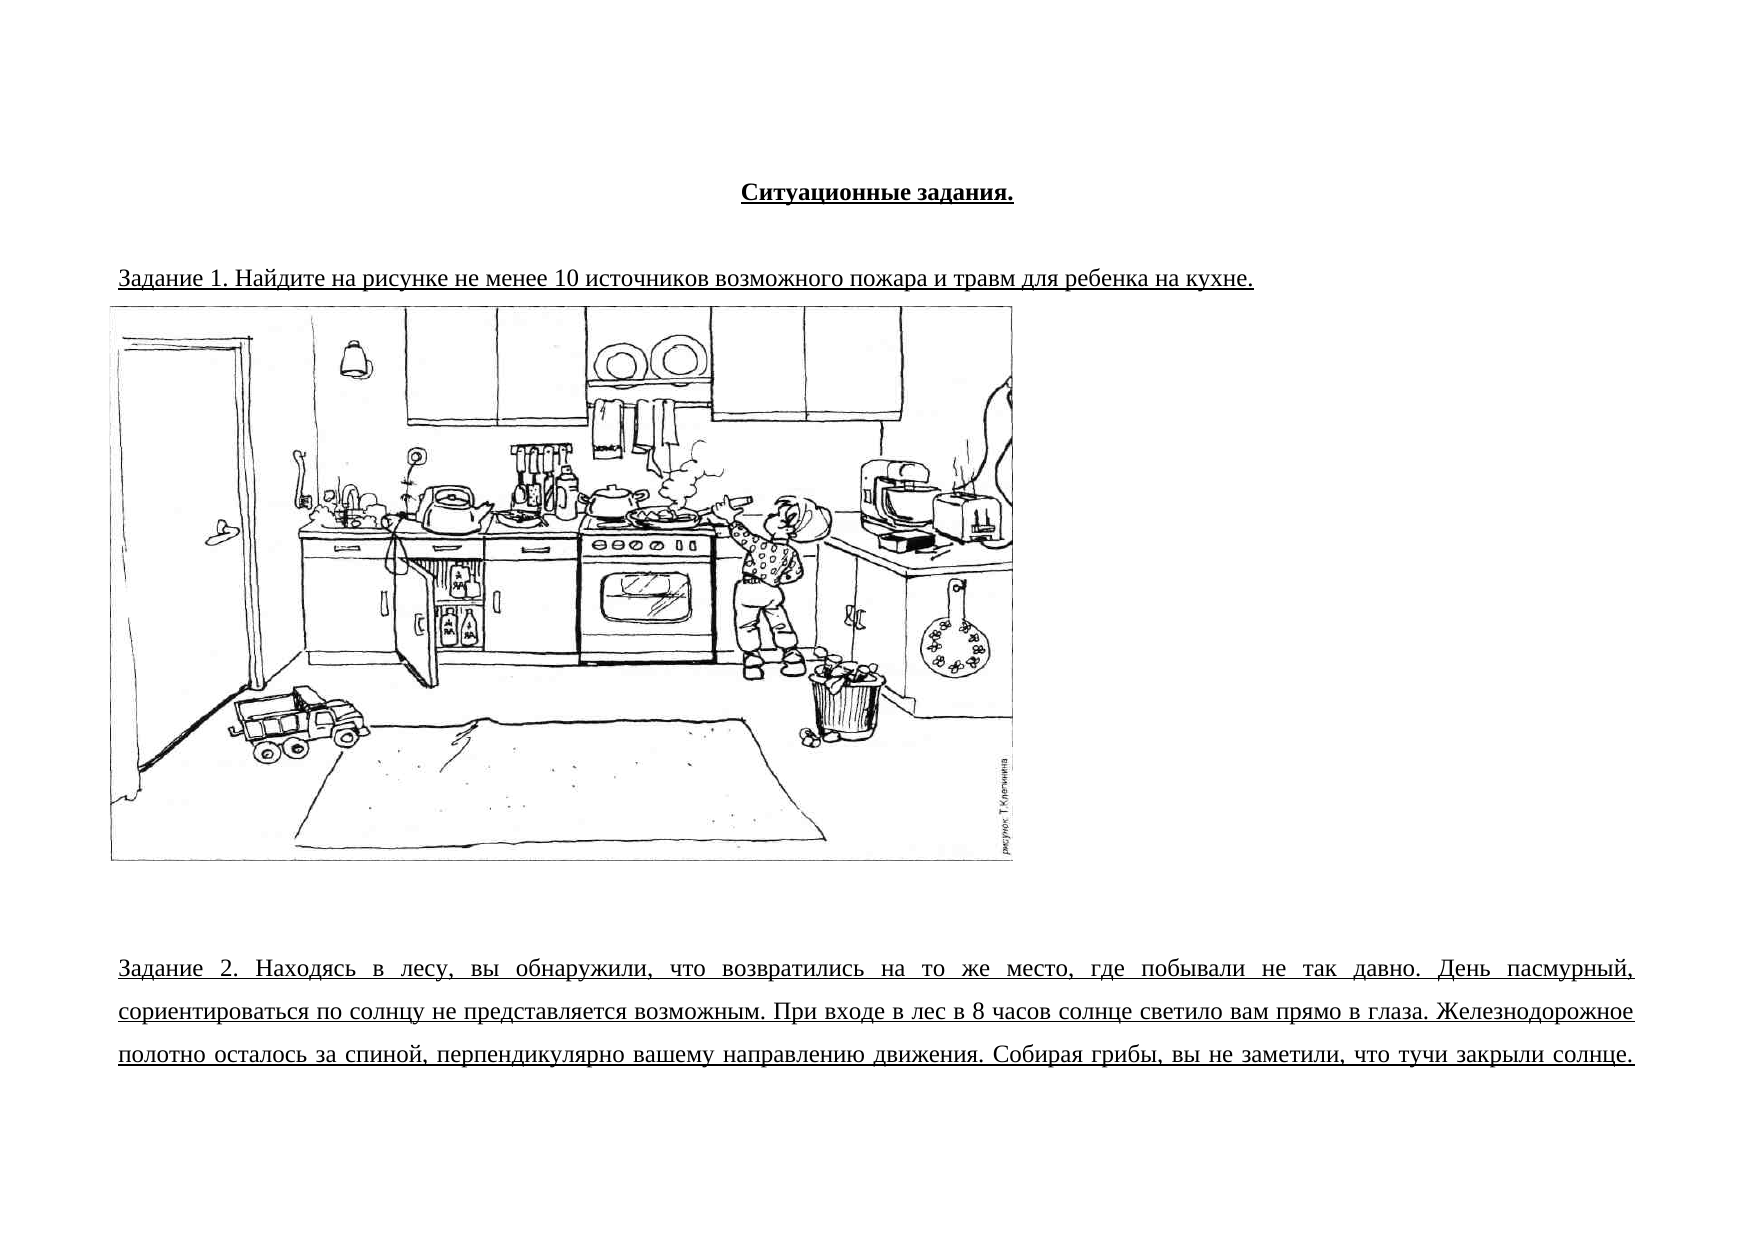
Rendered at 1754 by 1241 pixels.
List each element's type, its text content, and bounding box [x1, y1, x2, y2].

text Задание 1. Найдите на рисунке не менее 10 источников возможного пожара и травм для ребенка на кухне. [118, 263, 1636, 292]
text Ситуационные задания. [118, 177, 1636, 206]
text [118, 953, 1636, 1068]
picture [109, 306, 1013, 861]
